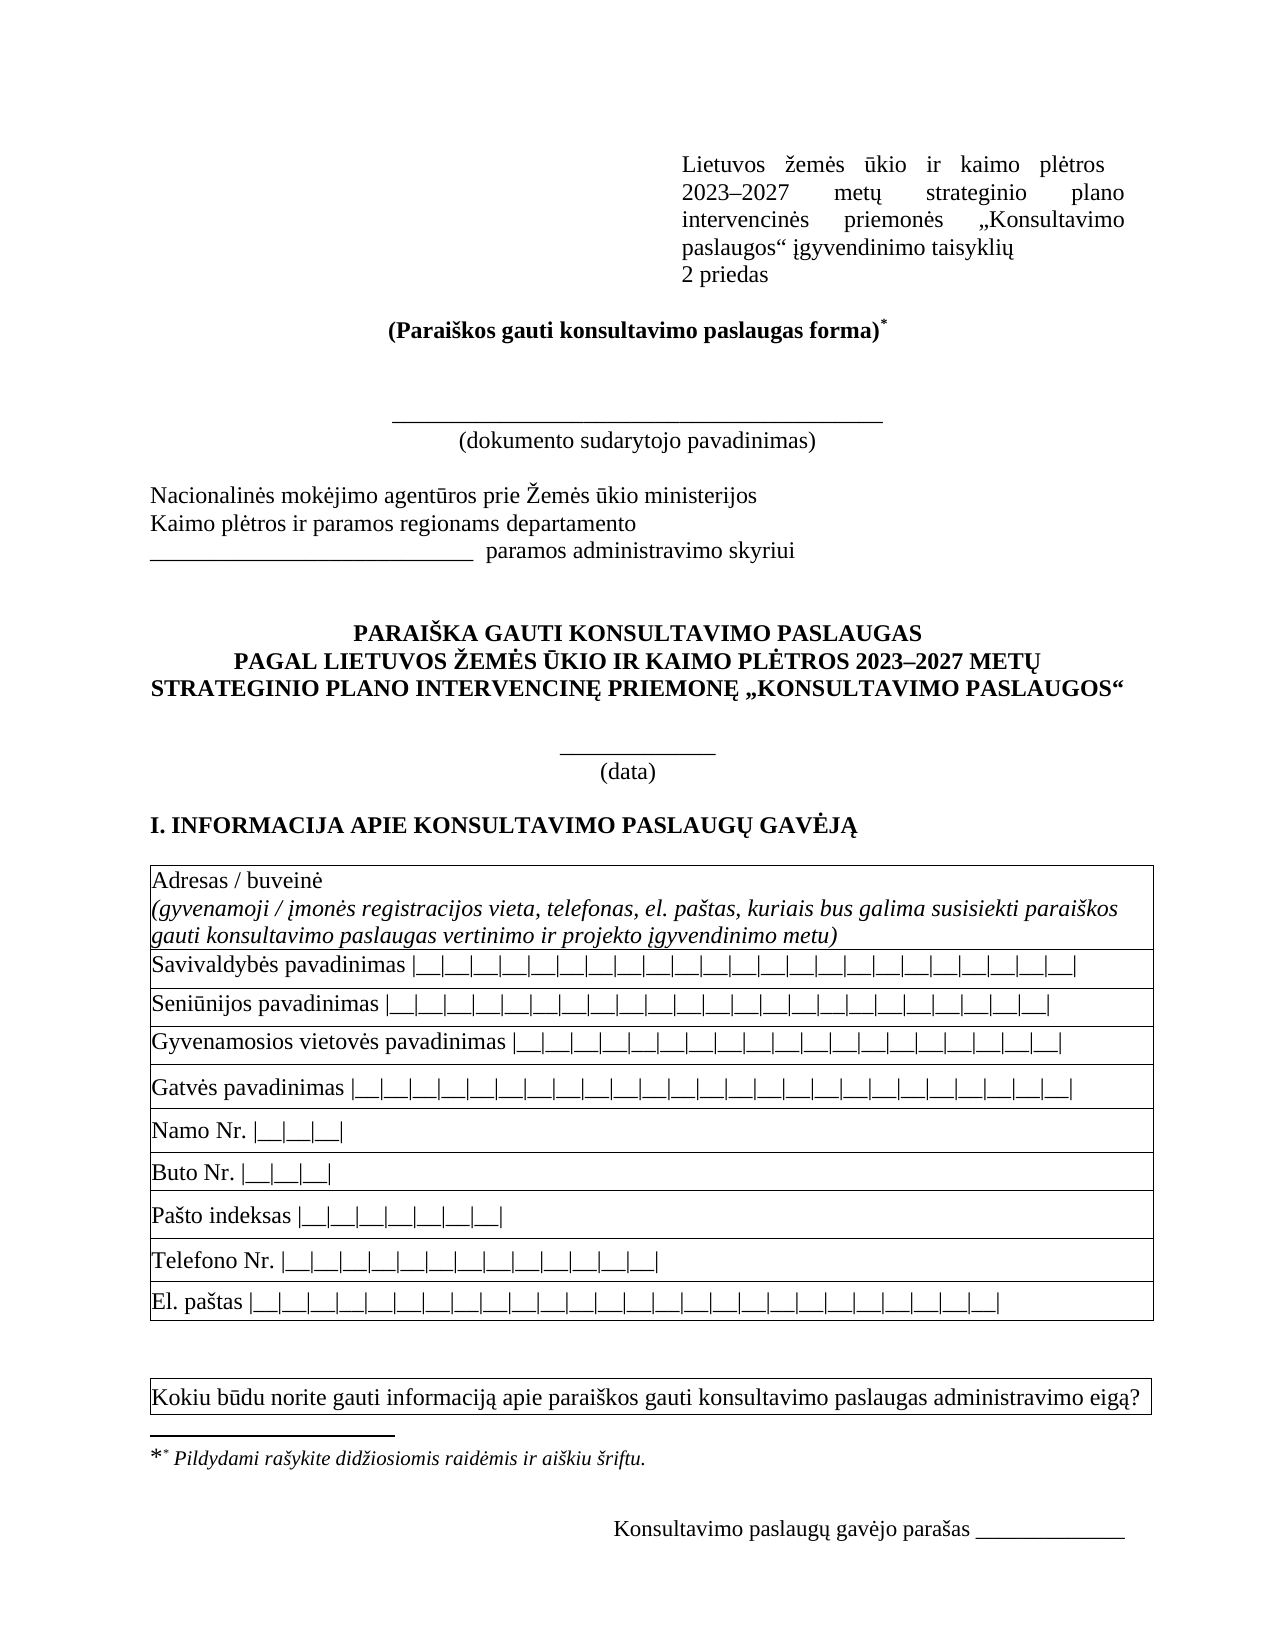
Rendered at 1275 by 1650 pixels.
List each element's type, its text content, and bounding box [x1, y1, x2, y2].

text PARAIŠKA GAUTI KONSULTAVIMO PASLAUGAS [150, 619, 1125, 647]
text Kaimo plėtros ir paramos regionams departamento [150, 509, 1125, 536]
text (dokumento sudarytojo pavadinimas) [150, 426, 1125, 454]
table_cell Telefono Nr. |__|__|__|__|__|__|__|__|__|__|__|__|__| [151, 1239, 1153, 1281]
text Nacionalinės mokėjimo agentūros prie Žemės ūkio ministerijos [150, 481, 1125, 509]
table_cell Pašto indeksas |__|__|__|__|__|__|__| [151, 1191, 1153, 1238]
table_cell Seniūnijos pavadinimas |__|__|__|__|__|__|__|__|__|__|__|__|__|__|__|__|__|__|__|__|__|__|__| [151, 989, 1153, 1026]
table_header Kokiu būdu norite gauti informaciją apie paraiškos gauti konsultavimo paslaugas administravimo eigą? [151, 1379, 1151, 1414]
table_cell El. paštas |__|__|__|__|__|__|__|__|__|__|__|__|__|__|__|__|__|__|__|__|__|__|__|__|__|__| [151, 1282, 1153, 1319]
table_cell Namo Nr. |__|__|__| [151, 1109, 1153, 1152]
text _____________ [150, 730, 1125, 757]
text I. INFORMACIJA APIE KONSULTAVIMO PASLAUGŲ GAVĖJĄ [150, 811, 1125, 839]
text 2 priedas [681, 260, 1125, 288]
table_cell Gyvenamosios vietovės pavadinimas |__|__|__|__|__|__|__|__|__|__|__|__|__|__|__|__|__|__|__| [151, 1027, 1153, 1064]
table_cell Savivaldybės pavadinimas |__|__|__|__|__|__|__|__|__|__|__|__|__|__|__|__|__|__|__|__|__|__|__| [151, 950, 1153, 987]
text (data) [150, 757, 1125, 785]
table_header Adresas / buveinė (gyvenamoji / įmonės registracijos vieta, telefonas, el. paštas, kuriais bus galima susisiekti paraiškos gauti konsultavimo paslaugas vertinimo ir projekto įgyvendinimo metu) [151, 866, 1153, 949]
table_cell Buto Nr. |__|__|__| [151, 1153, 1153, 1190]
text ___________________________ paramos administravimo skyriui [150, 536, 1125, 564]
text (Paraiškos gauti konsultavimo paslaugas forma)* [150, 316, 1125, 343]
text Lietuvos žemės ūkio ir kaimo plėtros 2023–2027 metų strateginio plano intervencinės priemonės „Konsultavimo paslaugos“ įgyvendinimo taisyklių [682, 150, 1125, 260]
text _________________________________________ [150, 398, 1125, 426]
text PAGAL LIETUVOS ŽEMĖS ŪKIO IR KAIMO PLĖTROS 2023–2027 METŲ STRATEGINIO PLANO INTERVENCINĘ PRIEMONĘ „KONSULTAVIMO PASLAUGOS“ [150, 647, 1125, 702]
table_cell Gatvės pavadinimas |__|__|__|__|__|__|__|__|__|__|__|__|__|__|__|__|__|__|__|__|__|__|__|__|__| [151, 1065, 1153, 1108]
